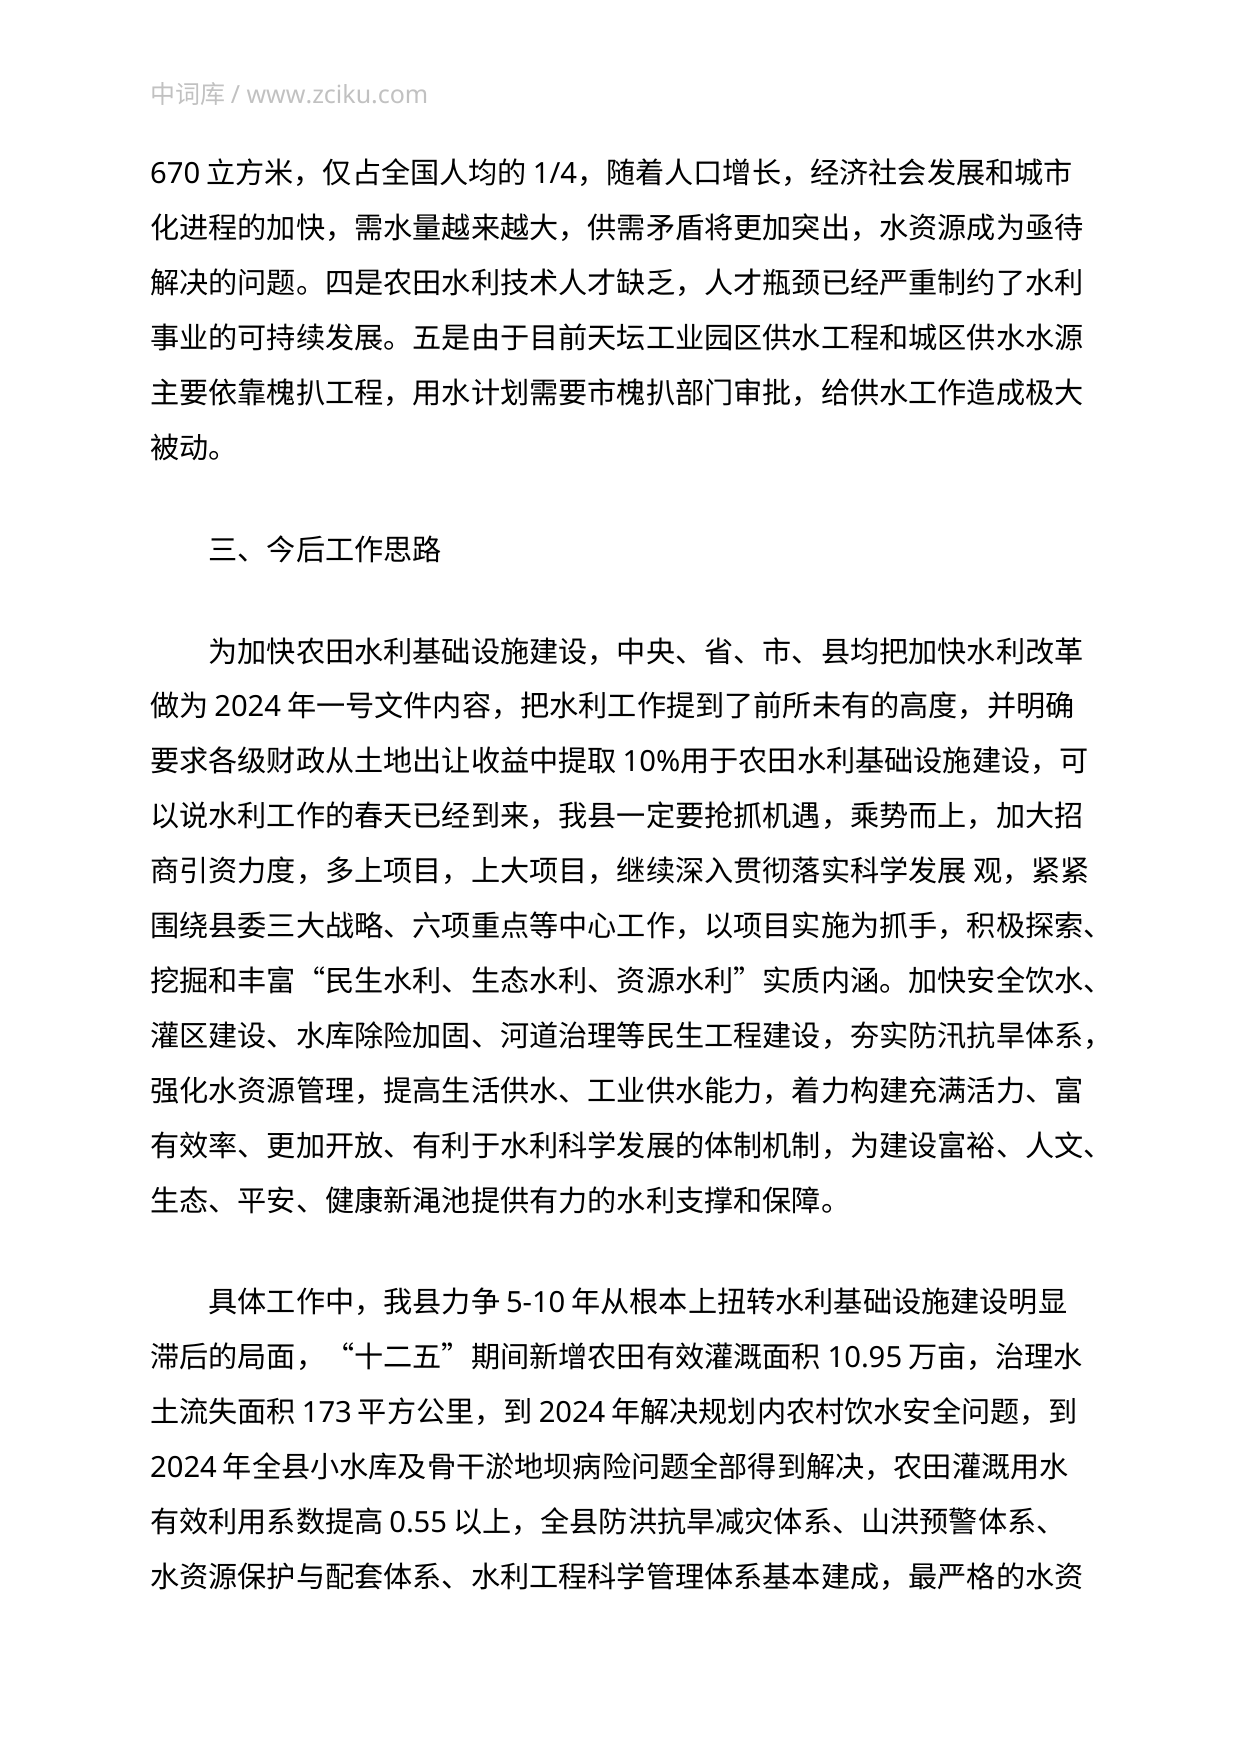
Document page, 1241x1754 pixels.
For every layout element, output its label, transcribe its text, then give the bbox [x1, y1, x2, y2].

text 为加快农田水利基础设施建设，中央、省、市、县均把加快水利改革做为2024年一号文件内容，把水利工作提到了前所未有的高度，并明确要求各级财政从土地出让收益中提取10%用于农田水利基础设施建设，可以说水利工作的春天已经到来，我县一定要抢抓机遇，乘势而上，加大招商引资力度，多上项目，上大项目，继续深入贯彻落实科学发展 观，紧紧围绕县委三大战略、六项重点等中心工作，以项目实施为抓手，积极探索、挖掘和丰富“民生水利、生态水利、资源水利”实质内涵。加快安全饮水、灌区建设、水库除险加固、河道治理等民生工程建设，夯实防汛抗旱体系，强化水资源管理，提高生活供水、工业供水能力，着力构建充满活力、富有效率、更加开放、有利于水利科学发展的体制机制，为建设富裕、人文、生态、平安、健康新渑池提供有力的水利支撑和保障。 [150, 628, 1090, 1219]
text 三、今后工作思路 [150, 526, 1090, 569]
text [150, 150, 1090, 467]
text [150, 1279, 1090, 1596]
